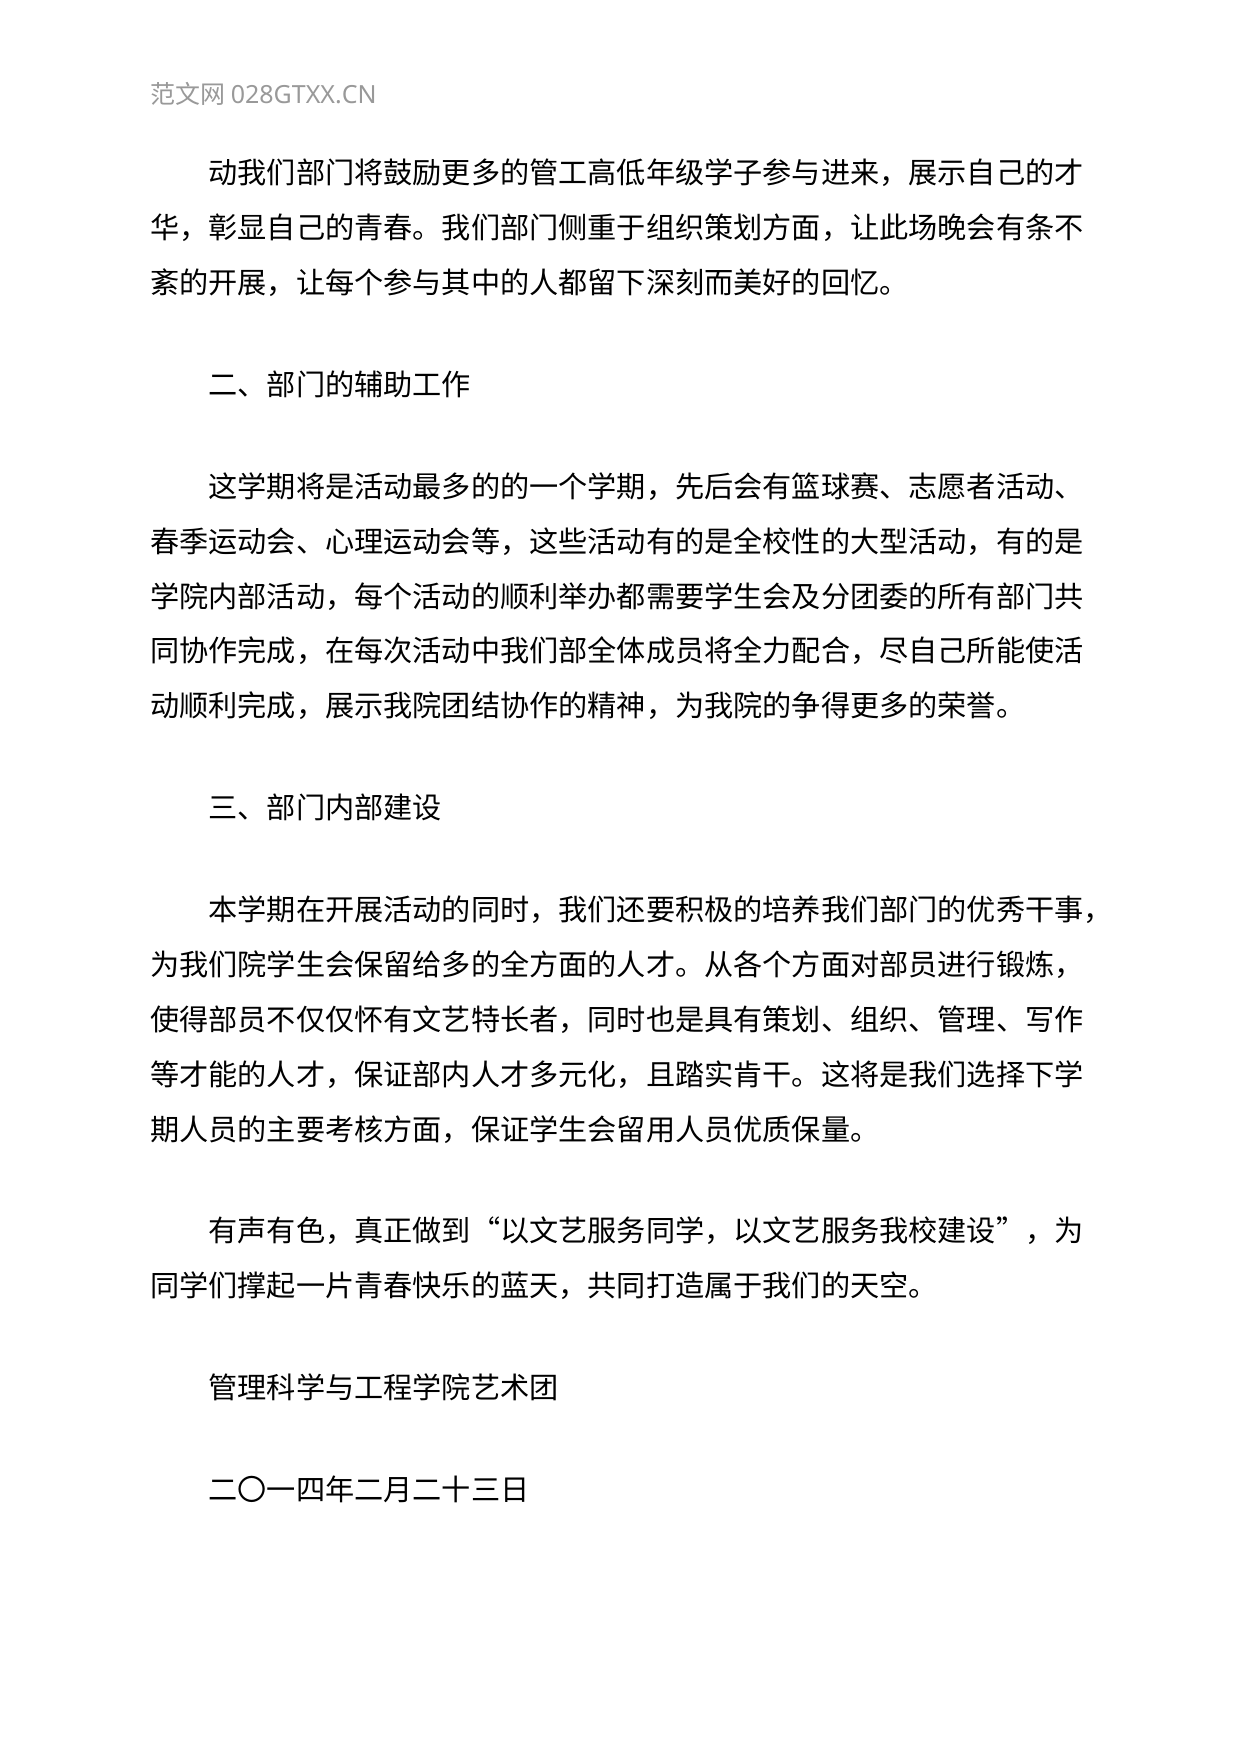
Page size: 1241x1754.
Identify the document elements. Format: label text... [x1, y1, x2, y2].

text 动我们部门将鼓励更多的管工高低年级学子参与进来，展示自己的才华，彰显自己的青春。我们部门侧重于组织策划方面，让此场晚会有条不紊的开展，让每个参与其中的人都留下深刻而美好的回忆。 [150, 150, 1090, 302]
text 管理科学与工程学院艺术团 [150, 1364, 1090, 1407]
text 这学期将是活动最多的的一个学期，先后会有篮球赛、志愿者活动、春季运动会、心理运动会等，这些活动有的是全校性的大型活动，有的是学院内部活动，每个活动的顺利举办都需要学生会及分团委的所有部门共同协作完成，在每次活动中我们部全体成员将全力配合，尽自己所能使活动顺利完成，展示我院团结协作的精神，为我院的争得更多的荣誉。 [150, 463, 1090, 725]
text 二〇一四年二月二十三日 [150, 1466, 1090, 1508]
text 有声有色，真正做到“以文艺服务同学，以文艺服务我校建设”，为同学们撑起一片青春快乐的蓝天，共同打造属于我们的天空。 [150, 1208, 1090, 1305]
text 本学期在开展活动的同时，我们还要积极的培养我们部门的优秀干事，为我们院学生会保留给多的全方面的人才。从各个方面对部员进行锻炼，使得部员不仅仅怀有文艺特长者，同时也是具有策划、组织、管理、写作等才能的人才，保证部内人才多元化，且踏实肯干。这将是我们选择下学期人员的主要考核方面，保证学生会留用人员优质保量。 [150, 886, 1090, 1148]
text 二、部门的辅助工作 [150, 362, 1090, 404]
text 三、部门内部建设 [150, 785, 1090, 827]
